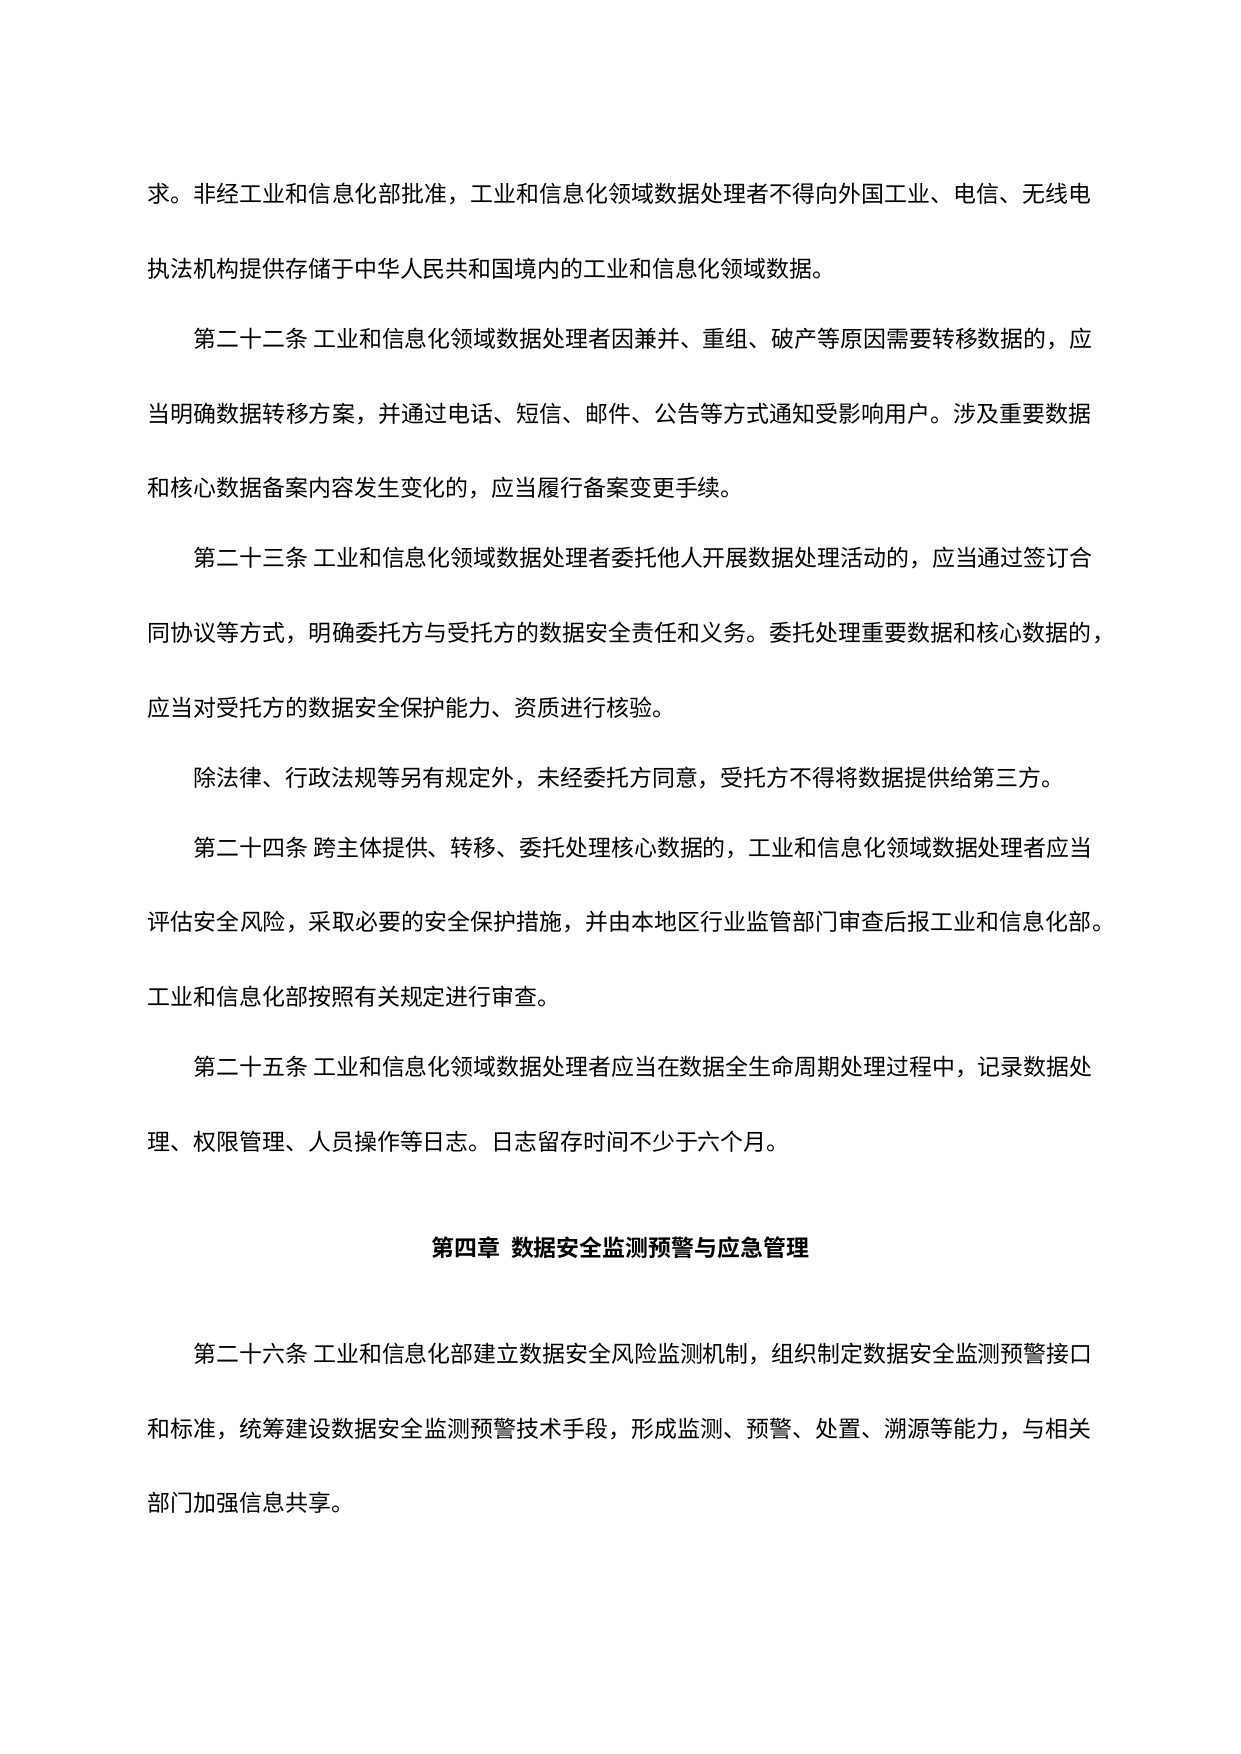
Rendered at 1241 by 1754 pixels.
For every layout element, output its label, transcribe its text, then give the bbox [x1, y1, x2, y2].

text 第二十五条 工业和信息化领域数据处理者应当在数据全生命周期处理过程中，记录数据处理、权限管理、人员操作等日志。日志留存时间不少于六个月。 [148, 1033, 1092, 1172]
text 第四章 数据安全监测预警与应急管理 [148, 1214, 1092, 1279]
text 除法律、行政法规等另有规定外，未经委托方同意，受托方不得将数据提供给第三方。 [148, 744, 1092, 809]
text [148, 161, 1092, 300]
text 第二十六条 工业和信息化部建立数据安全风险监测机制，组织制定数据安全监测预警接口和标准，统筹建设数据安全监测预警技术手段，形成监测、预警、处置、溯源等能力，与相关部门加强信息共享。 [148, 1320, 1092, 1534]
text 第二十四条 跨主体提供、转移、委托处理核心数据的，工业和信息化领域数据处理者应当评估安全风险，采取必要的安全保护措施，并由本地区行业监管部门审查后报工业和信息化部。工业和信息化部按照有关规定进行审查。 [148, 813, 1092, 1028]
text 第二十三条 工业和信息化领域数据处理者委托他人开展数据处理活动的，应当通过签订合同协议等方式，明确委托方与受托方的数据安全责任和义务。委托处理重要数据和核心数据的，应当对受托方的数据安全保护能力、资质进行核验。 [148, 524, 1092, 739]
text 第二十二条 工业和信息化领域数据处理者因兼并、重组、破产等原因需要转移数据的，应当明确数据转移方案，并通过电话、短信、邮件、公告等方式通知受影响用户。涉及重要数据和核心数据备案内容发生变化的，应当履行备案变更手续。 [148, 305, 1092, 519]
